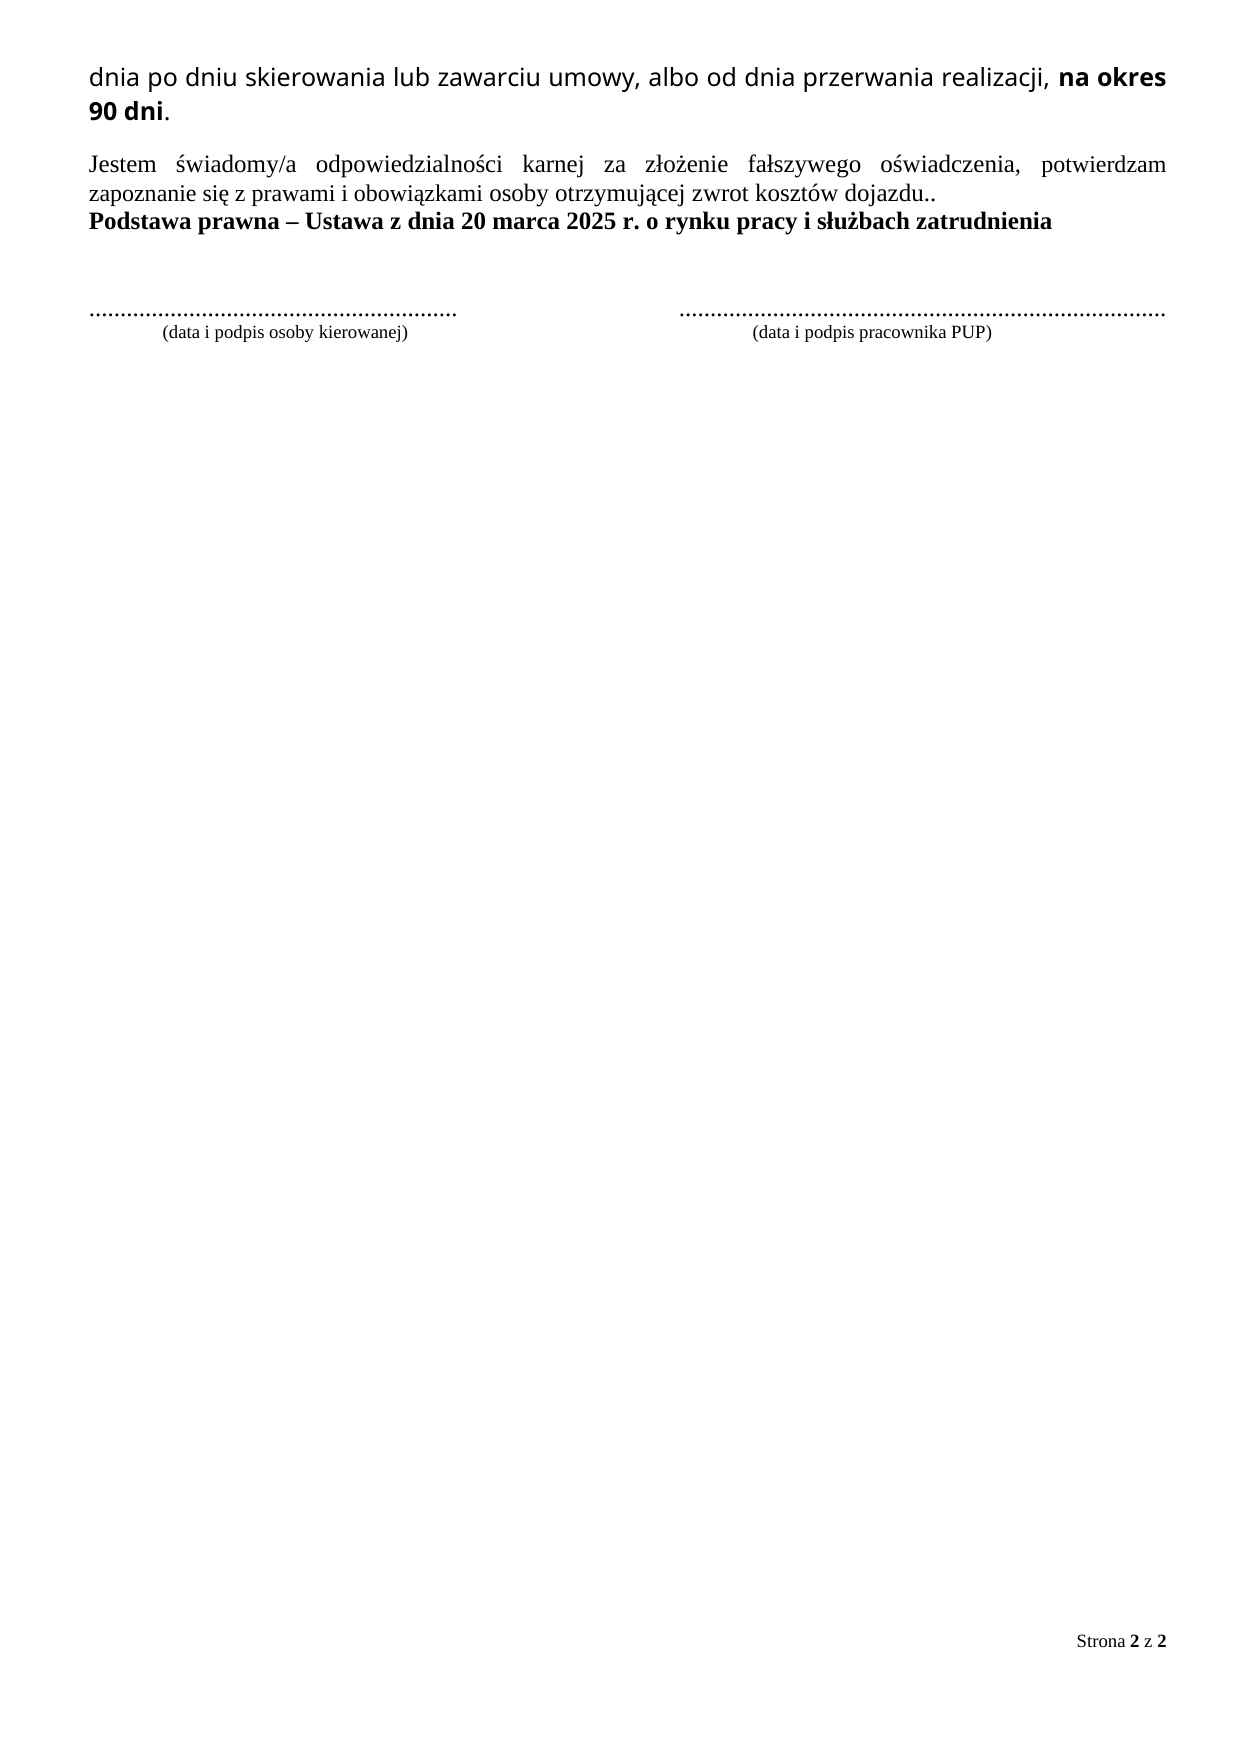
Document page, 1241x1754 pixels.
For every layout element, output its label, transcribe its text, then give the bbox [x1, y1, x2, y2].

text ........................................................... .............................................................................. [89, 293, 1166, 321]
text Jestem świadomy/a odpowiedzialności karnej za złożenie fałszywego oświadczenia, potwierdzam zapoznanie się z prawami i obowiązkami osoby otrzymującej zwrot kosztów dojazdu.. [89, 149, 1166, 206]
text Podstawa prawna – Ustawa z dnia 20 marca 2025 r. o rynku pracy i służbach zatrudnienia [89, 206, 1166, 235]
text (data i podpis osoby kierowanej) (data i podpis pracownika PUP) [89, 321, 1166, 343]
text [89, 59, 1166, 127]
